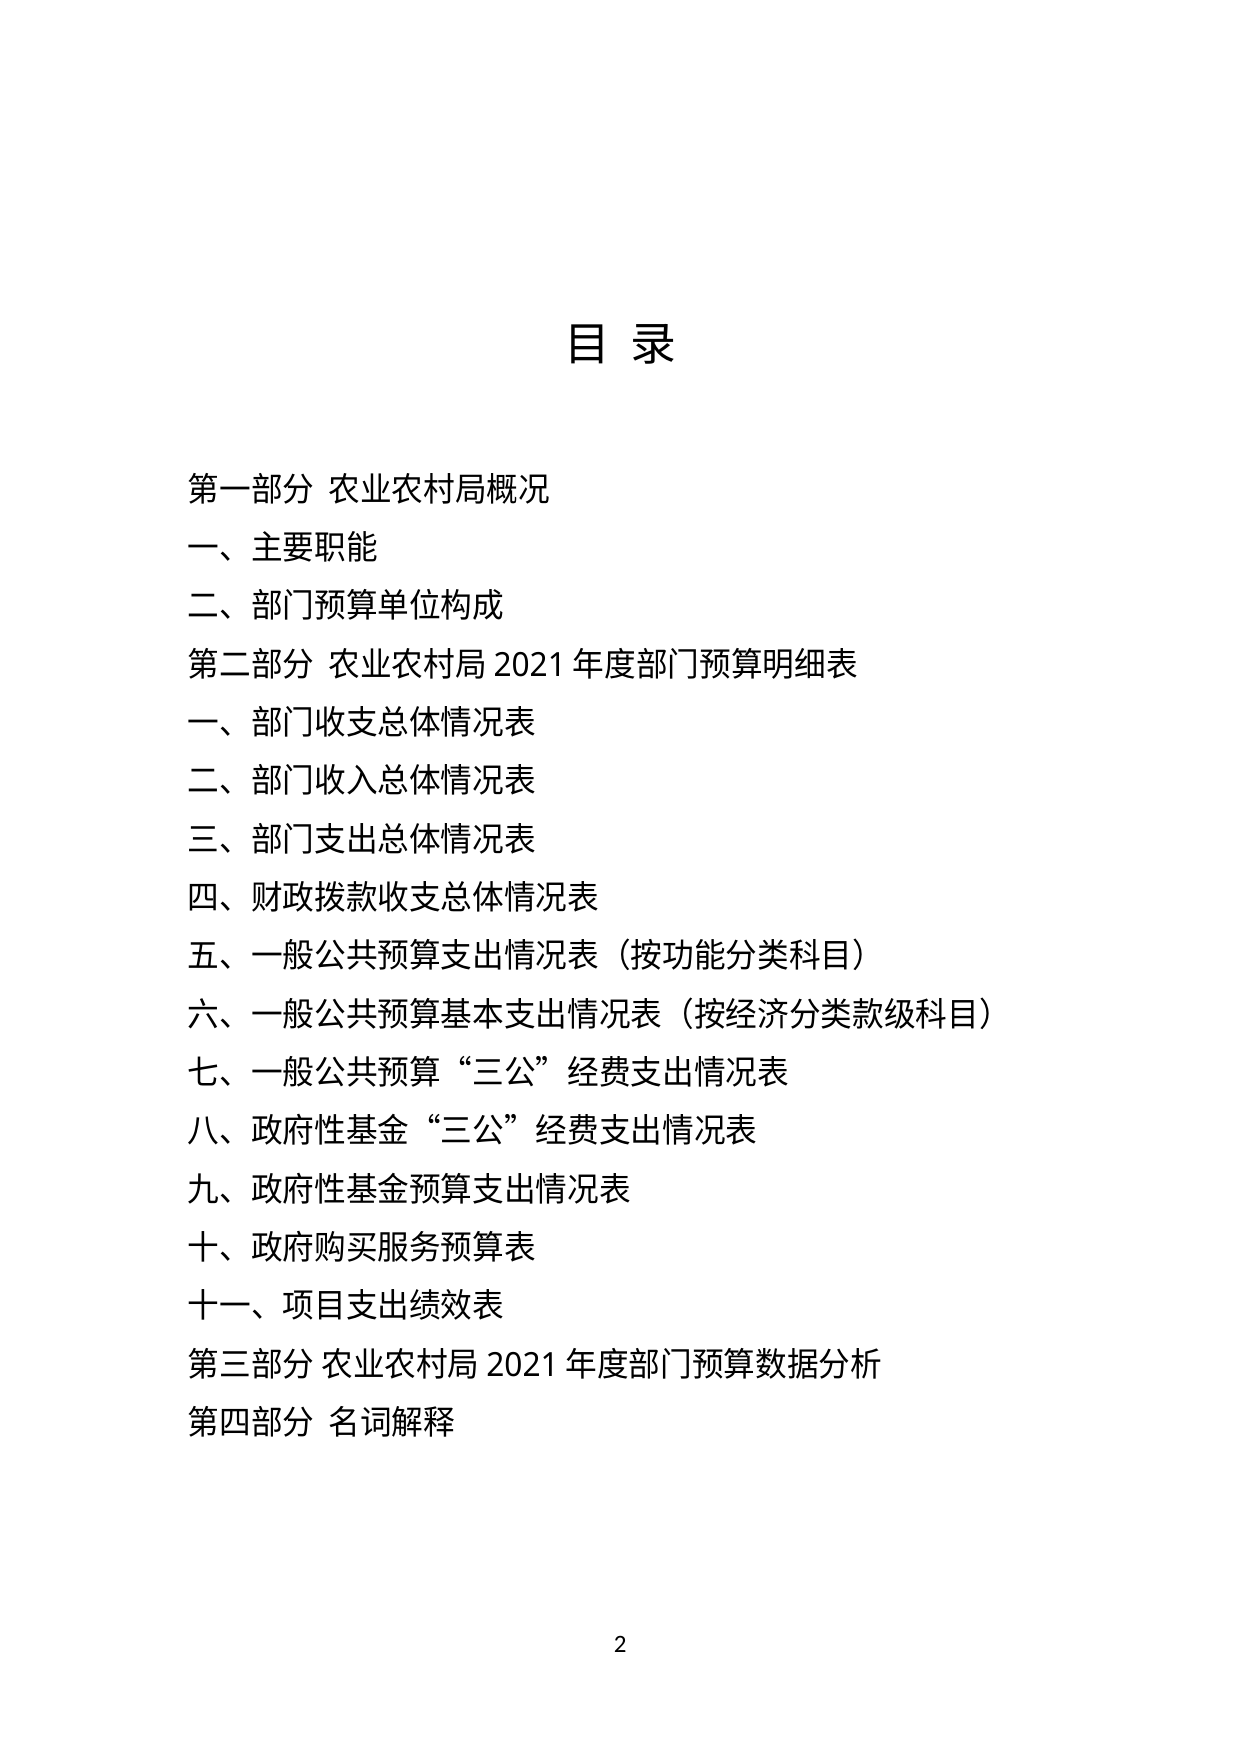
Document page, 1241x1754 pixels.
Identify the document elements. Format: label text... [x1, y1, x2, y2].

text 五、一般公共预算支出情况表（按功能分类科目） [187, 921, 1053, 979]
text 九、政府性基金预算支出情况表 [187, 1154, 1053, 1213]
text 三、部门支出总体情况表 [187, 804, 1053, 863]
text 第四部分 名词解释 [187, 1388, 1053, 1446]
text 二、部门收入总体情况表 [187, 746, 1053, 804]
text 八、政府性基金“三公”经费支出情况表 [187, 1096, 1053, 1154]
text 十、政府购买服务预算表 [187, 1213, 1053, 1271]
text 七、一般公共预算“三公”经费支出情况表 [187, 1038, 1053, 1096]
text 四、财政拨款收支总体情况表 [187, 863, 1053, 921]
text 二、部门预算单位构成 [187, 571, 1053, 629]
text 一、部门收支总体情况表 [187, 688, 1053, 746]
text 第三部分 农业农村局2021年度部门预算数据分析 [187, 1329, 1053, 1388]
text 目 录 [187, 292, 1053, 389]
text 第二部分 农业农村局2021年度部门预算明细表 [187, 629, 1053, 688]
text 十一、项目支出绩效表 [187, 1271, 1053, 1329]
text 第一部分 农业农村局概况 [187, 454, 1053, 513]
text 一、主要职能 [187, 513, 1053, 571]
text 六、一般公共预算基本支出情况表（按经济分类款级科目） [187, 979, 1053, 1038]
